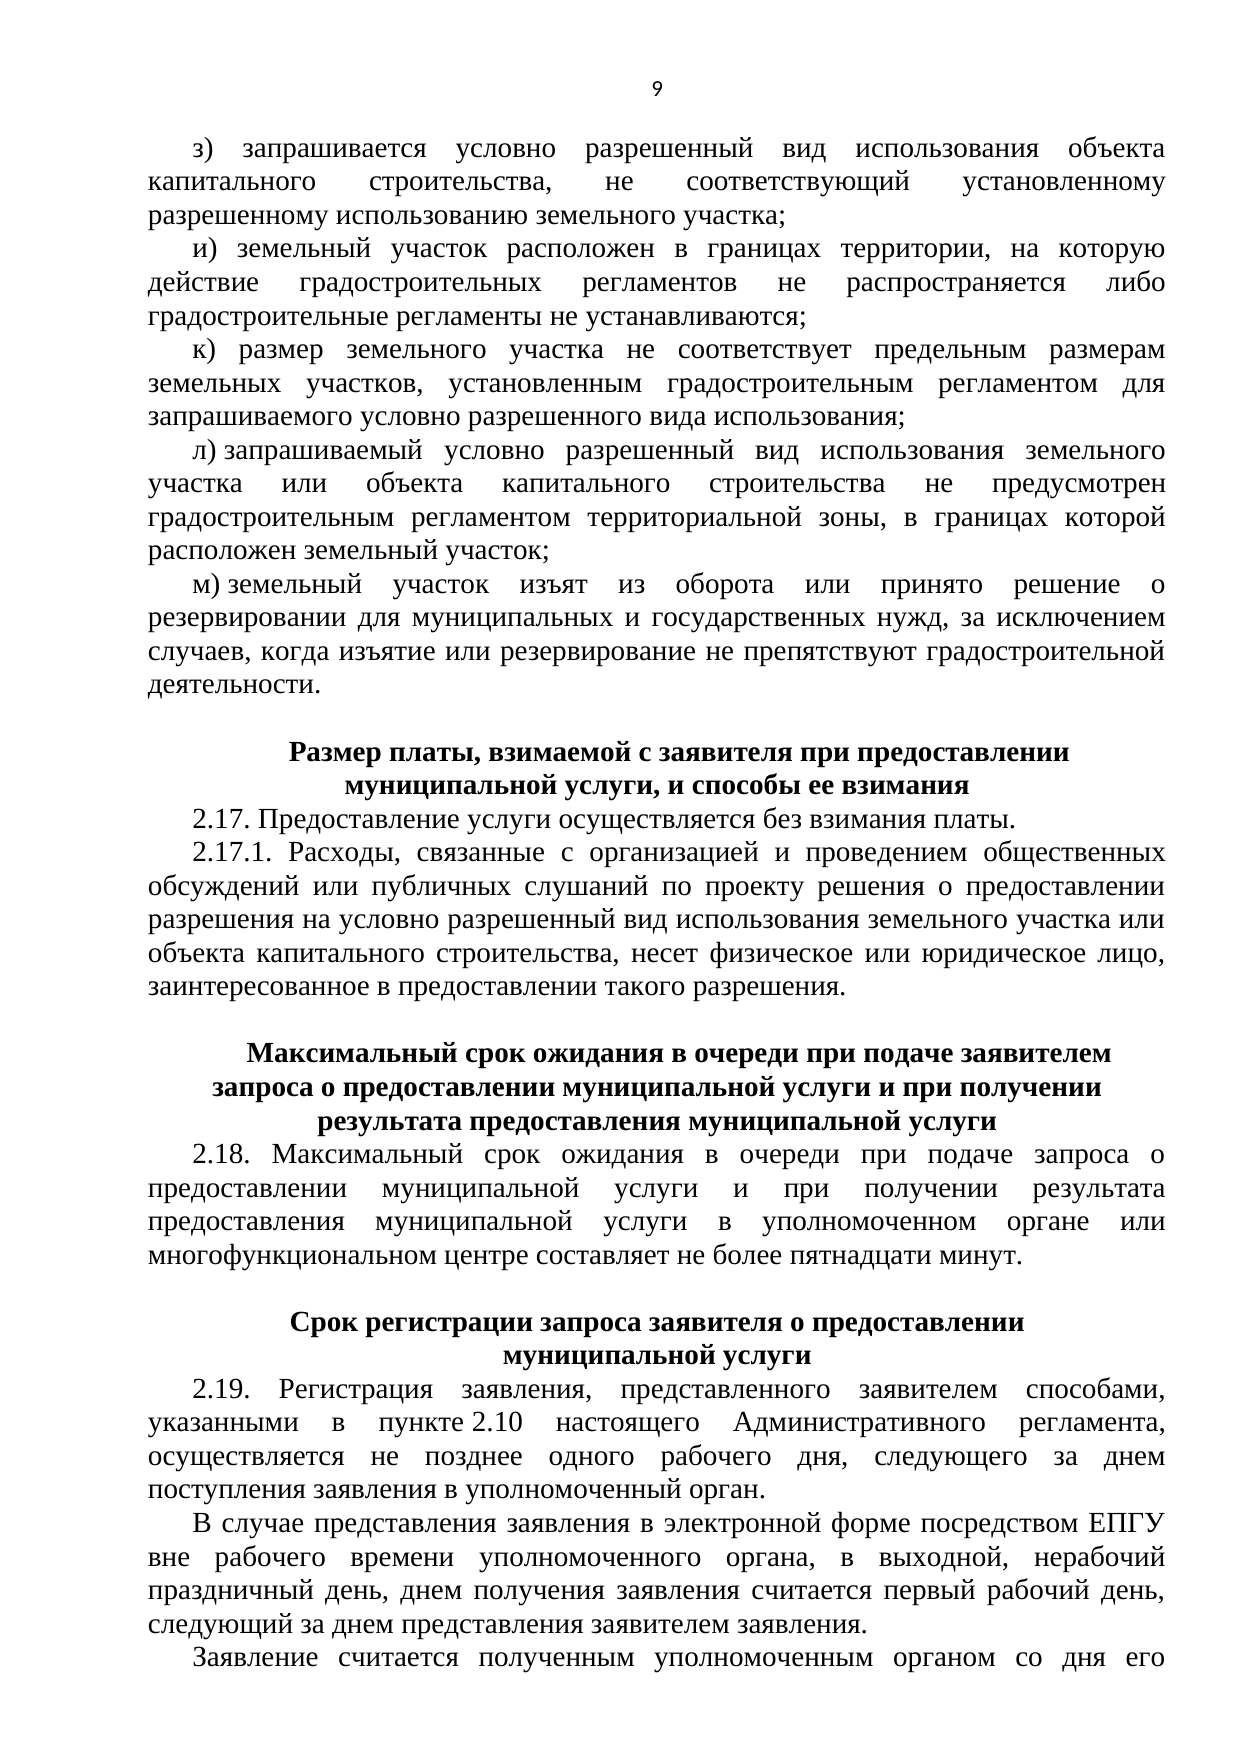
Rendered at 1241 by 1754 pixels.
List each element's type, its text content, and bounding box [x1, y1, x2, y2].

text Размер платы, взимаемой с заявителя при предоставлении муниципальной услуги, и способы ее взимания [148, 734, 1166, 801]
text л) запрашиваемый условно разрешенный вид использования земельного участка или объекта капитального строительства не предусмотрен градостроительным регламентом территориальной зоны, в границах которой расположен земельный участок; [148, 432, 1166, 566]
text Срок регистрации запроса заявителя о предоставлении [148, 1304, 1166, 1337]
text к) размер земельного участка не соответствует предельным размерам земельных участков, установленным градостроительным регламентом для запрашиваемого условно разрешенного вида использования; [148, 331, 1166, 432]
text и) земельный участок расположен в границах территории, на которую действие градостроительных регламентов не распространяется либо градостроительные регламенты не устанавливаются; [148, 231, 1166, 331]
text Максимальный срок ожидания в очереди при подаче заявителем запроса о предоставлении муниципальной услуги и при получении результата предоставления муниципальной услуги [148, 1036, 1166, 1136]
text 2.18. Максимальный срок ожидания в очереди при подаче запроса о предоставлении муниципальной услуги и при получении результата предоставления муниципальной услуги в уполномоченном органе или многофункциональном центре составляет не более пятнадцати минут. [148, 1136, 1166, 1270]
text 2.17. Предоставление услуги осуществляется без взимания платы. [148, 801, 1166, 834]
text В случае представления заявления в электронной форме посредством ЕПГУ вне рабочего времени уполномоченного органа, в выходной, нерабочий праздничный день, днем получения заявления считается первый рабочий день, следующий за днем представления заявителем заявления. [148, 1505, 1166, 1639]
text 2.19. Регистрация заявления, представленного заявителем способами, указанными в пункте 2.10 настоящего Административного регламента, осуществляется не позднее одного рабочего дня, следующего за днем поступления заявления в уполномоченный орган. [148, 1371, 1166, 1505]
text з) запрашивается условно разрешенный вид использования объекта капитального строительства, не соответствующий установленному разрешенному использованию земельного участка; [148, 130, 1166, 231]
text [148, 1639, 1166, 1673]
text муниципальной услуги [148, 1337, 1166, 1371]
text м) земельный участок изъят из оборота или принято решение о резервировании для муниципальных и государственных нужд, за исключением случаев, когда изъятие или резервирование не препятствуют градостроительной деятельности. [148, 566, 1166, 700]
text 2.17.1. Расходы, связанные с организацией и проведением общественных обсуждений или публичных слушаний по проекту решения о предоставлении разрешения на условно разрешенный вид использования земельного участка или объекта капитального строительства, несет физическое или юридическое лицо, заинтересованное в предоставлении такого разрешения. [148, 834, 1166, 1002]
